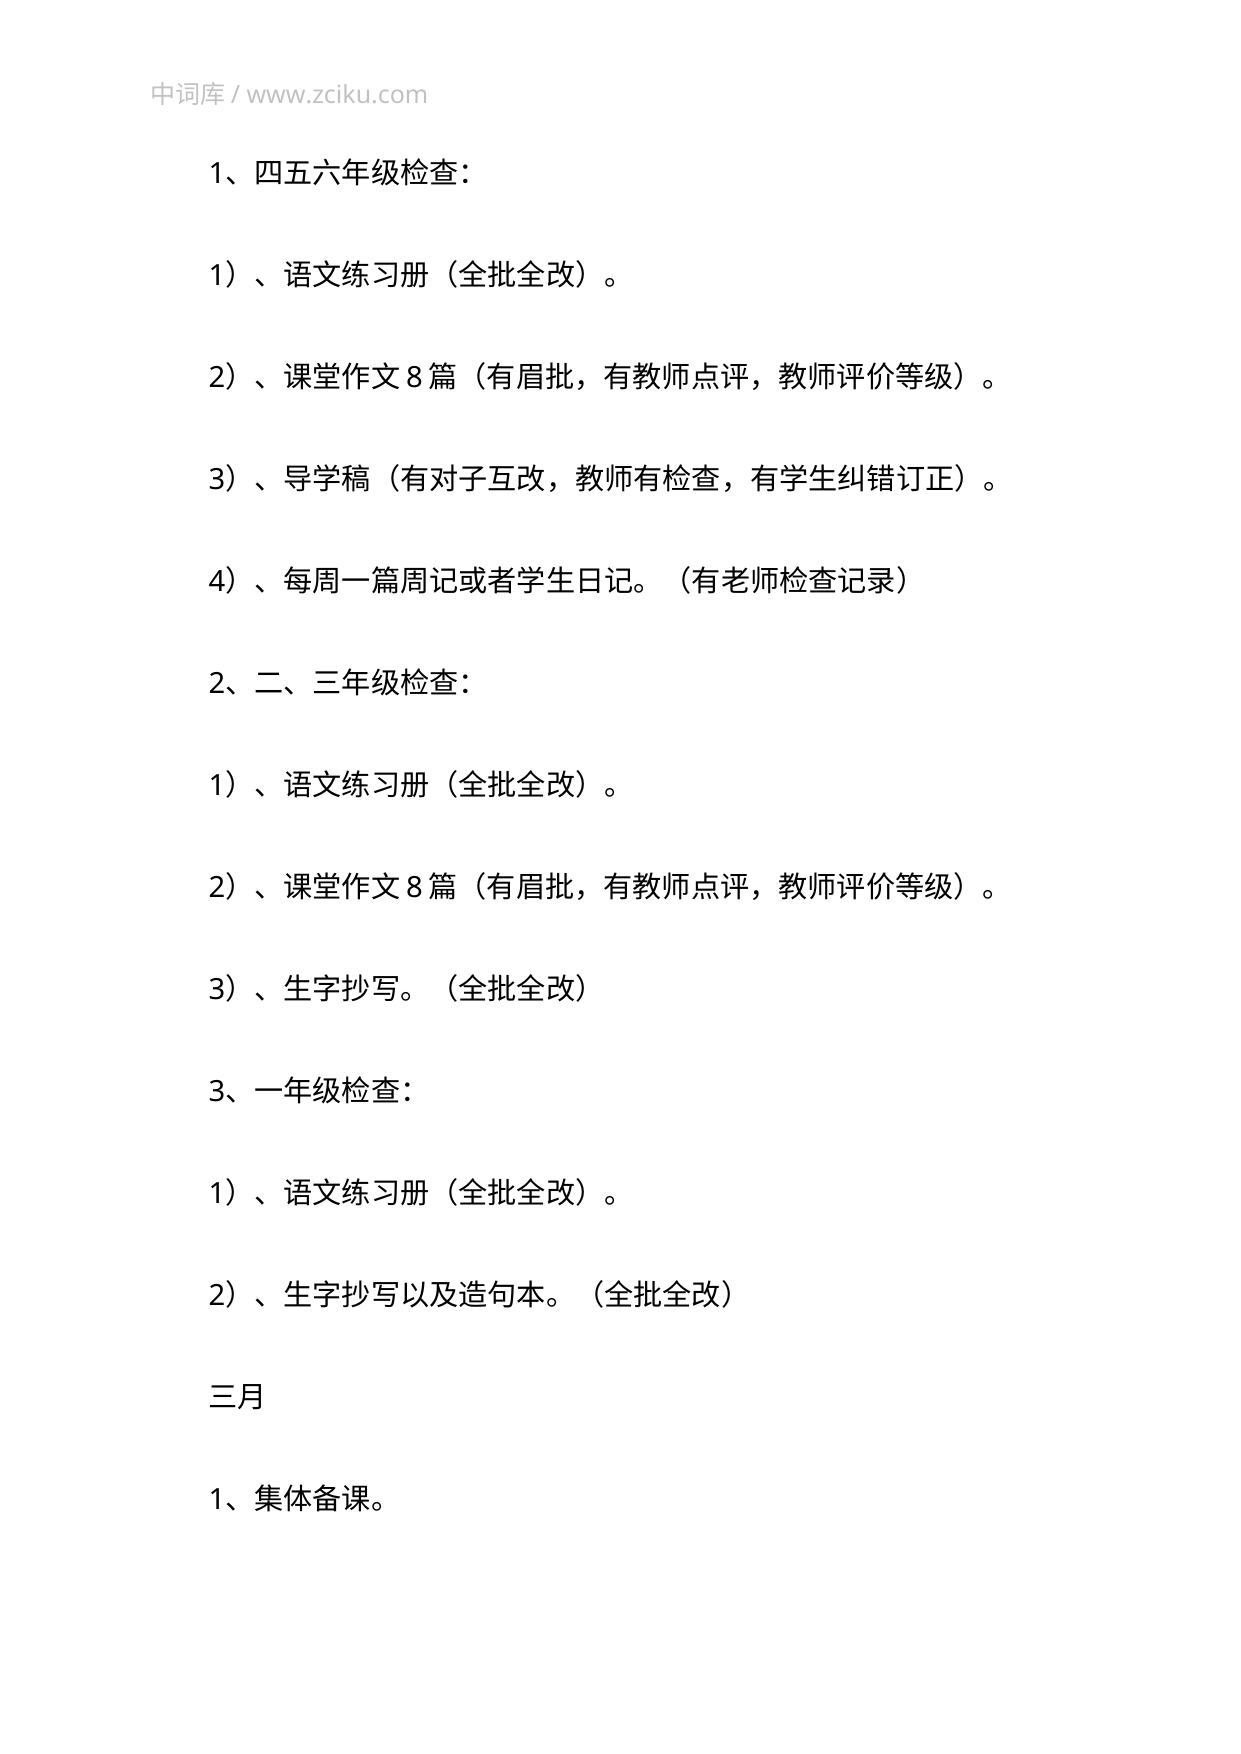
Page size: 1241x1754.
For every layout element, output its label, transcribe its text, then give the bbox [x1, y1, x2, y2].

text 2）、课堂作文8篇（有眉批，有教师点评，教师评价等级）。 [150, 864, 1090, 906]
text 三月 [150, 1374, 1090, 1416]
text 1、四五六年级检查： [150, 150, 1090, 192]
text 2、二、三年级检查： [150, 660, 1090, 702]
text 4）、每周一篇周记或者学生日记。（有老师检查记录） [150, 558, 1090, 600]
text 3）、生字抄写。（全批全改） [150, 966, 1090, 1008]
text 1）、语文练习册（全批全改）。 [150, 252, 1090, 294]
text 3）、导学稿（有对子互改，教师有检查，有学生纠错订正）。 [150, 456, 1090, 498]
text 2）、生字抄写以及造句本。（全批全改） [150, 1272, 1090, 1314]
text 1、集体备课。 [150, 1476, 1090, 1518]
text 2）、课堂作文8篇（有眉批，有教师点评，教师评价等级）。 [150, 354, 1090, 396]
text 1）、语文练习册（全批全改）。 [150, 1170, 1090, 1212]
text 1）、语文练习册（全批全改）。 [150, 762, 1090, 804]
text 3、一年级检查： [150, 1068, 1090, 1110]
